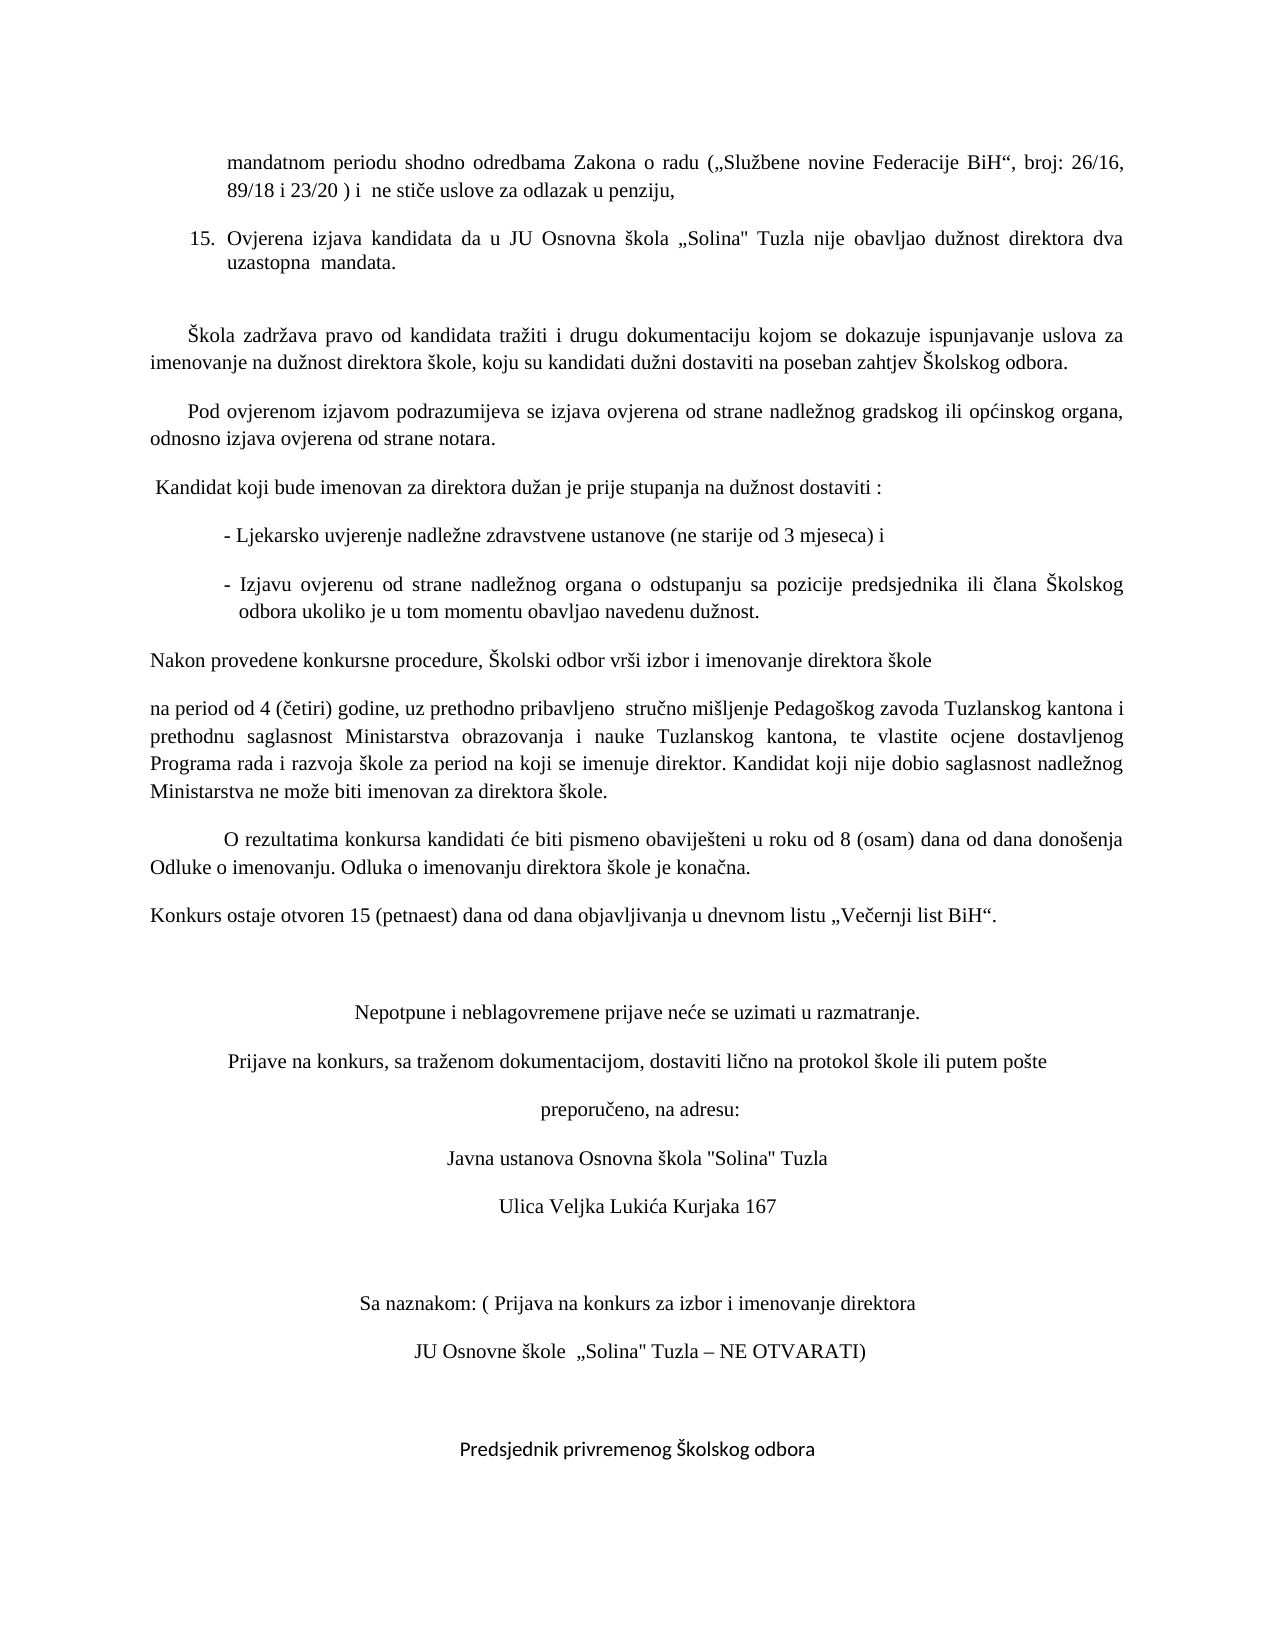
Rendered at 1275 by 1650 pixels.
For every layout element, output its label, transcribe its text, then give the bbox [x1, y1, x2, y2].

text Ulica Veljka Lukića Kurjaka 167 [150, 1194, 1125, 1218]
text na period od 4 (četiri) godine, uz prethodno pribavljeno stručno mišljenje Pedagoškog zavoda Tuzlanskog kantona i prethodnu saglasnost Ministarstva obrazovanja i nauke Tuzlanskog kantona, te vlastite ocjene dostavljenog Programa rada i razvoja škole za period na koji se imenuje direktor. Kandidat koji nije dobio saglasnost nadležnog Ministarstva ne može biti imenovan za direktora škole. [150, 696, 1125, 803]
text Škola zadržava pravo od kandidata tražiti i drugu dokumentaciju kojom se dokazuje ispunjavanje uslova za imenovanje na dužnost direktora škole, koju su kandidati dužni dostaviti na poseban zahtjev Školskog odbora. [150, 323, 1125, 374]
text Nepotpune i neblagovremene prijave neće se uzimati u razmatranje. [150, 1000, 1125, 1024]
list Ovjerena izjava kandidata da u JU Osnovna škola „Solina'' Tuzla nije obavljao dužnost direktora dva uzastopna mandata. [189, 226, 1125, 274]
text - Ljekarsko uvjerenje nadležne zdravstvene ustanove (ne starije od 3 mjeseca) i [150, 523, 1125, 547]
text mandatnom periodu shodno odredbama Zakona o radu („Službene novine Federacije BiH“, broj: 26/16, 89/18 i 23/20 ) i ne stiče uslove za odlazak u penziju, [227, 150, 1125, 202]
text Predsjednik privremenog Školskog odbora [150, 1436, 1125, 1462]
text Nakon provedene konkursne procedure, Školski odbor vrši izbor i imenovanje direktora škole [150, 648, 1125, 672]
text JU Osnovne škole „Solina'' Tuzla – NE OTVARATI) [150, 1339, 1125, 1363]
text Pod ovjerenom izjavom podrazumijeva se izjava ovjerena od strane nadležnog gradskog ili općinskog organa, odnosno izjava ovjerena od strane notara. [150, 399, 1125, 450]
text - Izjavu ovjerenu od strane nadležnog organa o odstupanju sa pozicije predsjednika ili člana Školskog odbora ukoliko je u tom momentu obavljao navedenu dužnost. [224, 572, 1125, 623]
text Sa naznakom: ( Prijava na konkurs za izbor i imenovanje direktora [150, 1291, 1125, 1315]
text preporučeno, na adresu: [150, 1097, 1125, 1121]
text Konkurs ostaje otvoren 15 (petnaest) dana od dana objavljivanja u dnevnom listu „Večernji list BiH“. [150, 903, 1125, 927]
text Kandidat koji bude imenovan za direktora dužan je prije stupanja na dužnost dostaviti : [150, 475, 1125, 499]
text O rezultatima konkursa kandidati će biti pismeno obaviješteni u roku od 8 (osam) dana od dana donošenja Odluke o imenovanju. Odluka o imenovanju direktora škole je konačna. [150, 827, 1125, 879]
text Prijave na konkurs, sa traženom dokumentacijom, dostaviti lično na protokol škole ili putem pošte [150, 1049, 1125, 1073]
text Javna ustanova Osnovna škola ''Solina'' Tuzla [150, 1146, 1125, 1169]
